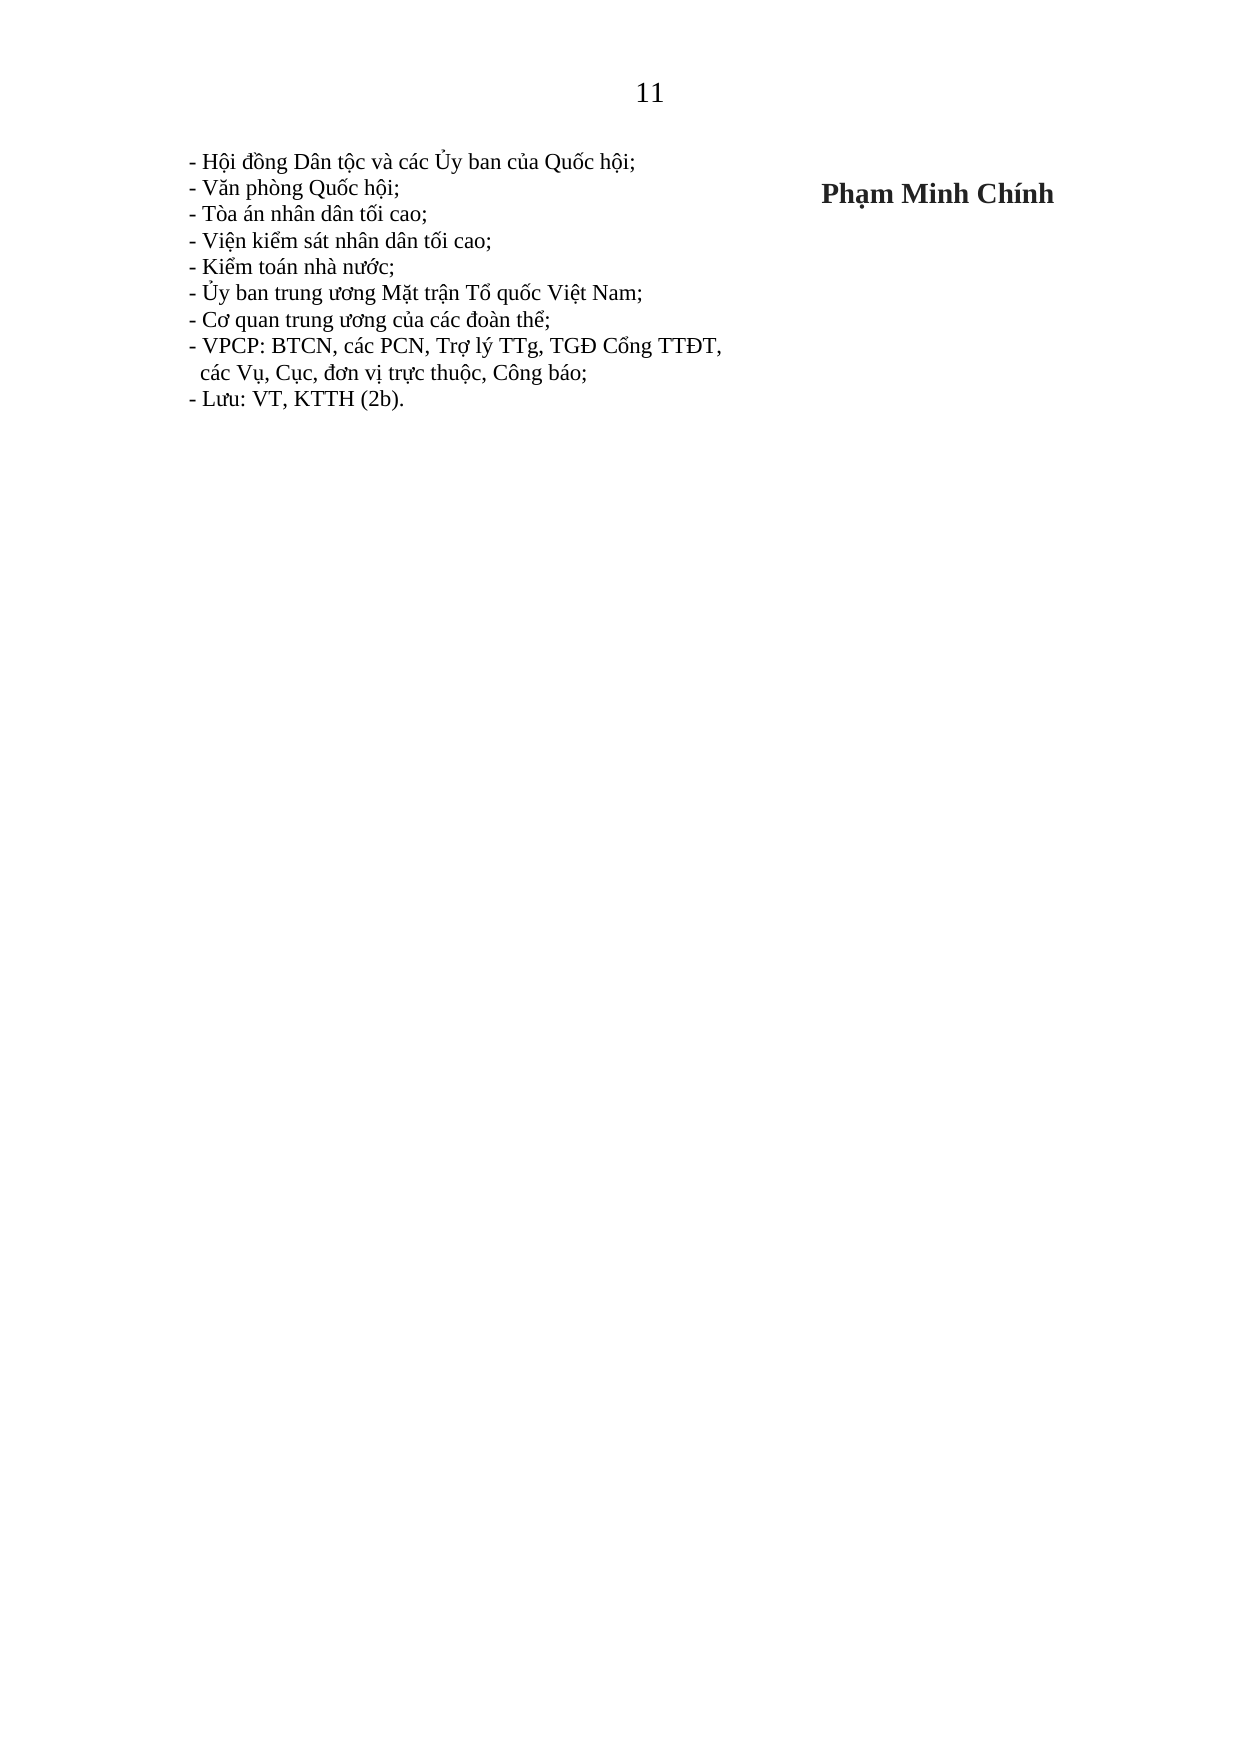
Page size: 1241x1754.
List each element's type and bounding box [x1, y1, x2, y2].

table_header [753, 148, 1122, 470]
table_header [177, 148, 753, 470]
